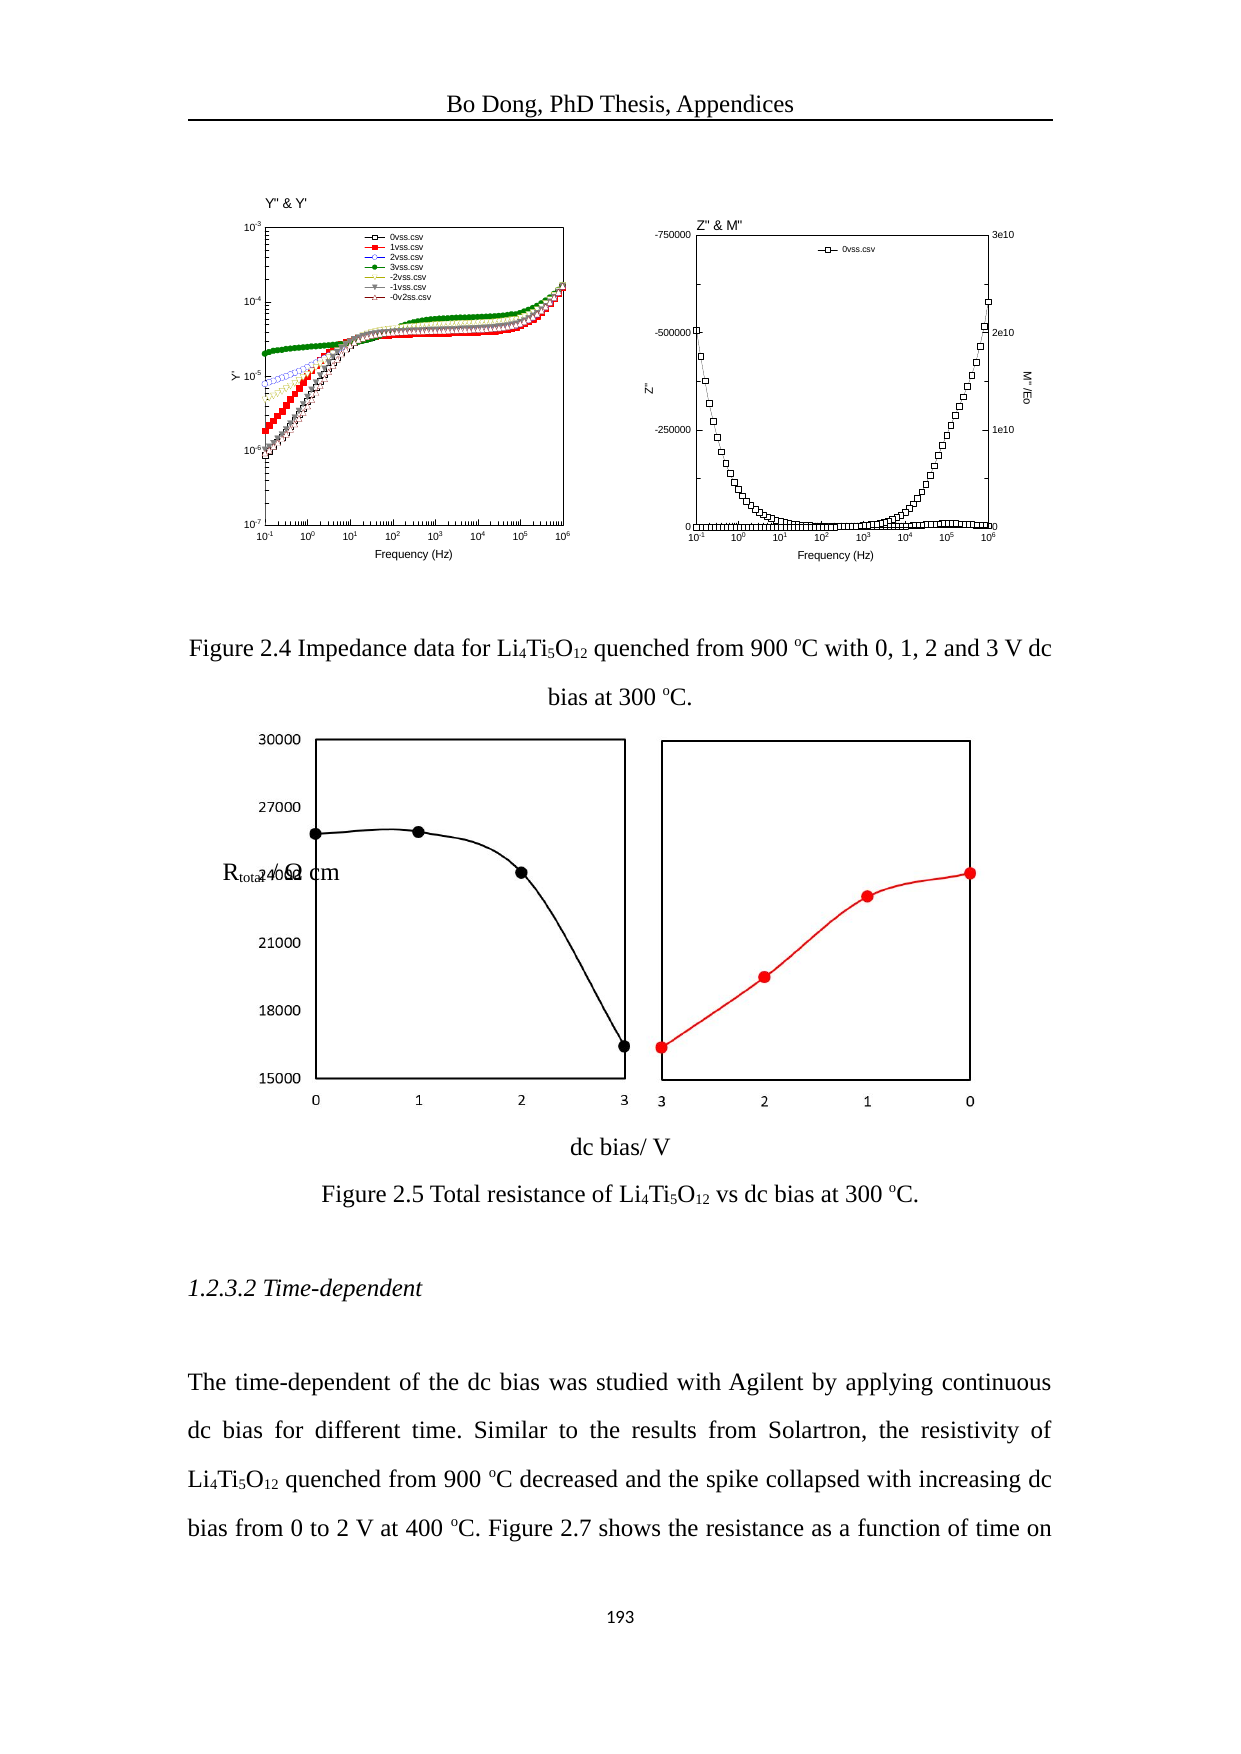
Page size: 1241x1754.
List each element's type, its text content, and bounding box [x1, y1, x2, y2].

picture [255, 727, 985, 1114]
text Figure 2.4 Impedance data for Li4Ti5O12 quenched from 900 oC with 0, 1, 2 and 3 V dc bias at 300 oC. [187, 631, 1053, 713]
text 1.2.3.2 Time-dependent [187, 1271, 1053, 1303]
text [187, 1365, 1053, 1543]
text dc bias/ V [187, 1130, 1053, 1163]
text Figure 2.5 Total resistance of Li4Ti5O12 vs dc bias at 300 oC. [187, 1177, 1053, 1210]
